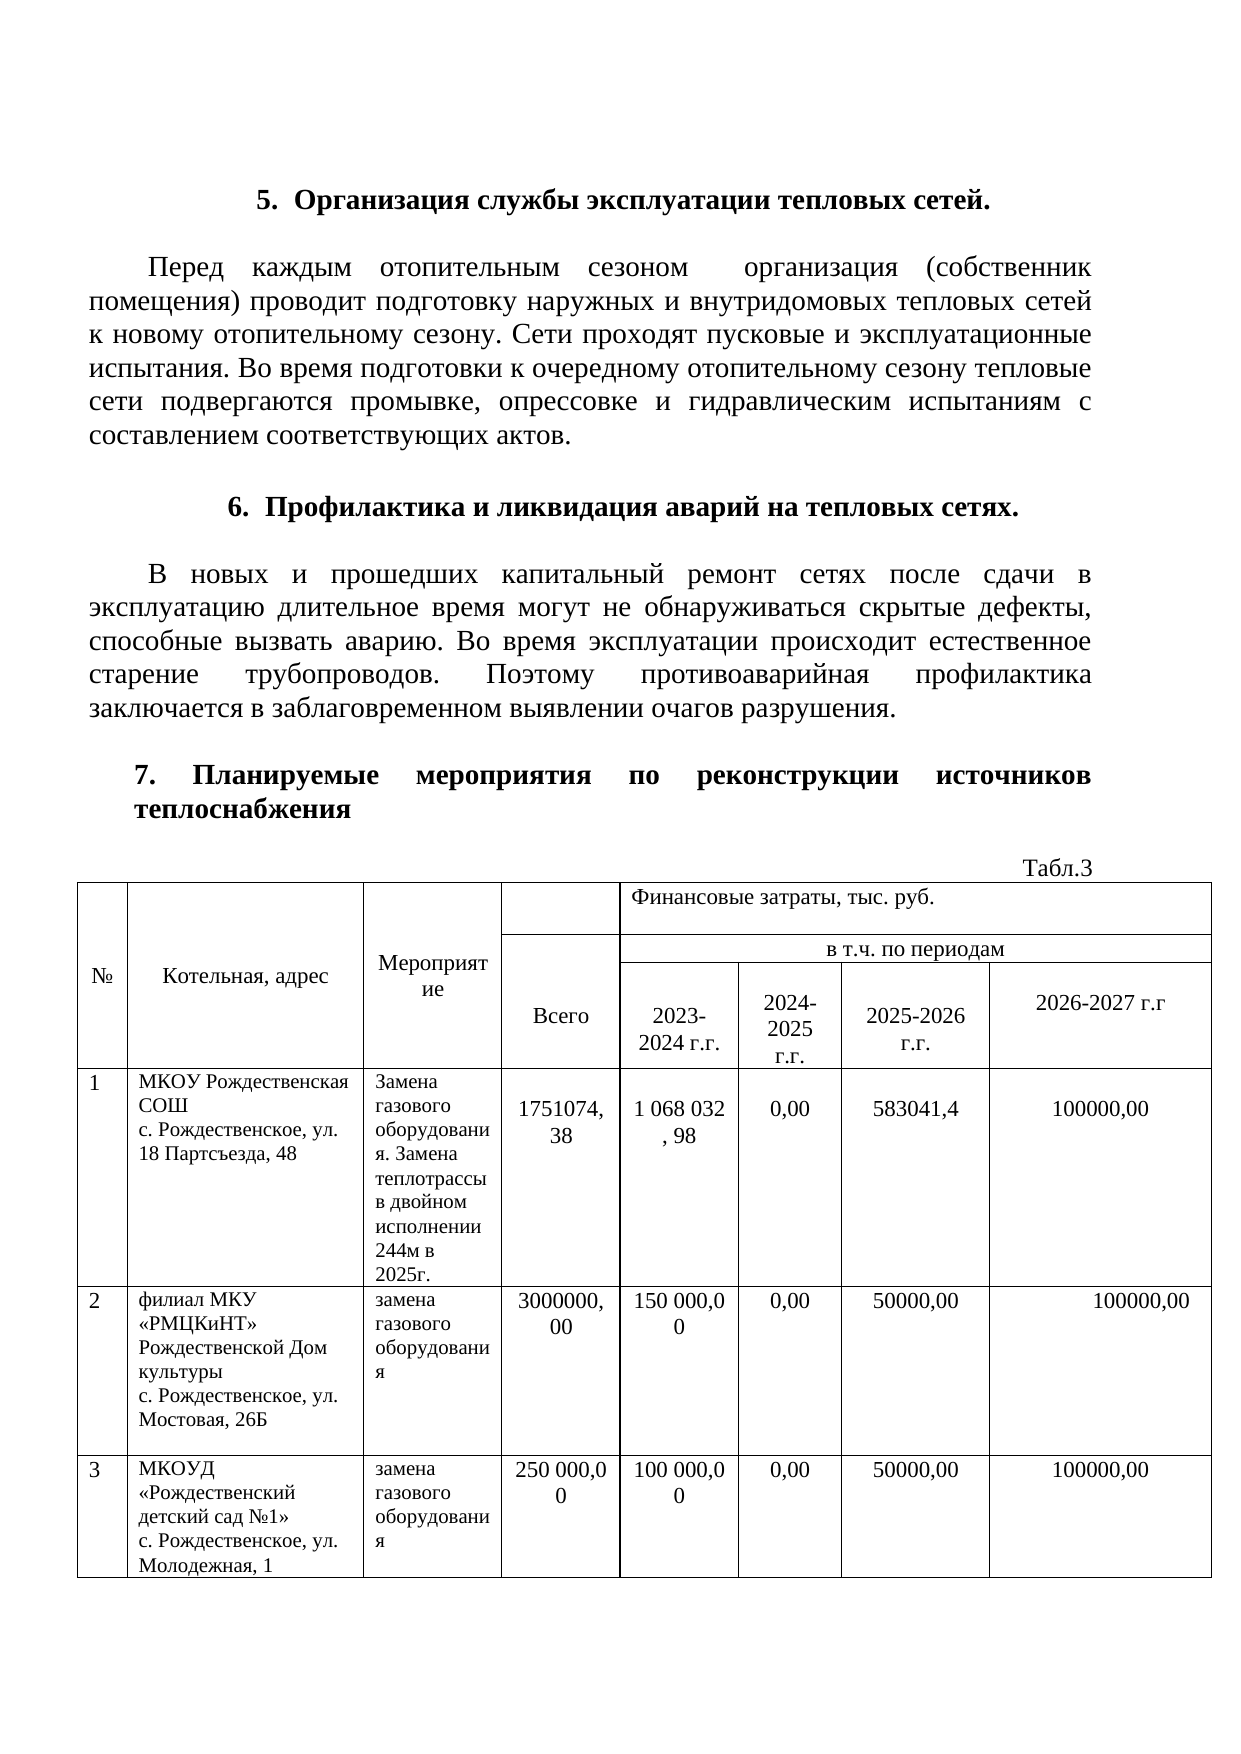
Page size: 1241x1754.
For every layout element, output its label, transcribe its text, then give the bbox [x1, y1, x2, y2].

text Перед каждым отопительным сезоном организация (собственник помещения) проводит подготовку наружных и внутридомовых тепловых сетей к новому отопительному сезону. Сети проходят пусковые и эксплуатационные испытания. Во время подготовки к очередному отопительному сезону тепловые сети подвергаются промывке, опрессовке и гидравлическим испытаниям с составлением соответствующих актов. [89, 249, 1092, 451]
table_cell 2024-2025 г.г. [739, 963, 841, 1068]
table_cell 0,00 [739, 1456, 841, 1577]
table_cell замена газового оборудования [364, 1456, 501, 1577]
text 7. Планируемые мероприятия по реконструкции источников теплоснабжения [134, 757, 1092, 824]
table_cell 0,00 [739, 1069, 841, 1286]
table_cell 583041,4 [842, 1069, 989, 1286]
text Табл.3 [89, 853, 1092, 882]
table_cell 50000,00 [842, 1456, 989, 1577]
table_header Мероприятие [364, 883, 501, 1068]
table_cell 3 [78, 1456, 127, 1577]
table_header Котельная, адрес [128, 883, 363, 1068]
list Профилактика и ликвидация аварий на тепловых сетях. [154, 489, 1092, 522]
table_cell 50000,00 [842, 1287, 989, 1455]
table_cell 2023-2024 г.г. [621, 963, 738, 1068]
list Организация службы эксплуатации тепловых сетей. [154, 182, 1092, 216]
table_cell 3000000,00 [502, 1287, 619, 1455]
table_header [502, 883, 619, 934]
table_cell замена газового оборудования [364, 1287, 501, 1455]
table_cell в т.ч. по периодам [621, 935, 1211, 962]
table_cell 150 000,00 [621, 1287, 738, 1455]
table_cell 2 [78, 1287, 127, 1455]
table_cell 1 [78, 1069, 127, 1286]
table_header Финансовые затраты, тыс. руб. [621, 883, 1211, 934]
table_cell Замена газового оборудования. Замена теплотрассы в двойном исполнении 244м в 2025г. [364, 1069, 501, 1286]
table_cell 2025-2026 г.г. [842, 963, 989, 1068]
table_cell 100 000,00 [621, 1456, 738, 1577]
table_cell 100000,00 [990, 1456, 1211, 1577]
table_cell 1 068 032, 98 [621, 1069, 738, 1286]
table_cell МКОУ Рождественская СОШ с. Рождественское, ул. 18 Партсъезда, 48 [128, 1069, 363, 1286]
table_cell Всего [502, 935, 619, 1068]
text В новых и прошедших капитальный ремонт сетях после сдачи в эксплуатацию длительное время могут не обнаруживаться скрытые дефекты, способные вызвать аварию. Во время эксплуатации происходит естественное старение трубопроводов. Поэтому противоаварийная профилактика заключается в заблаговременном выявлении очагов разрушения. [89, 556, 1092, 724]
table_cell 100000,00 [990, 1287, 1211, 1455]
table_cell 0,00 [739, 1287, 841, 1455]
table_cell МКОУД «Рождественский детский сад №1» с. Рождественское, ул. Молодежная, 1 [128, 1456, 363, 1577]
table_header № [78, 883, 127, 1068]
table_cell 250 000,00 [502, 1456, 619, 1577]
table_cell 100000,00 [990, 1069, 1211, 1286]
table_cell 2026-2027 г.г [990, 963, 1211, 1068]
table_cell 1751074,38 [502, 1069, 619, 1286]
table_cell филиал МКУ «РМЦКиНТ» Рождественской Дом культуры с. Рождественское, ул. Мостовая, 26Б [128, 1287, 363, 1455]
